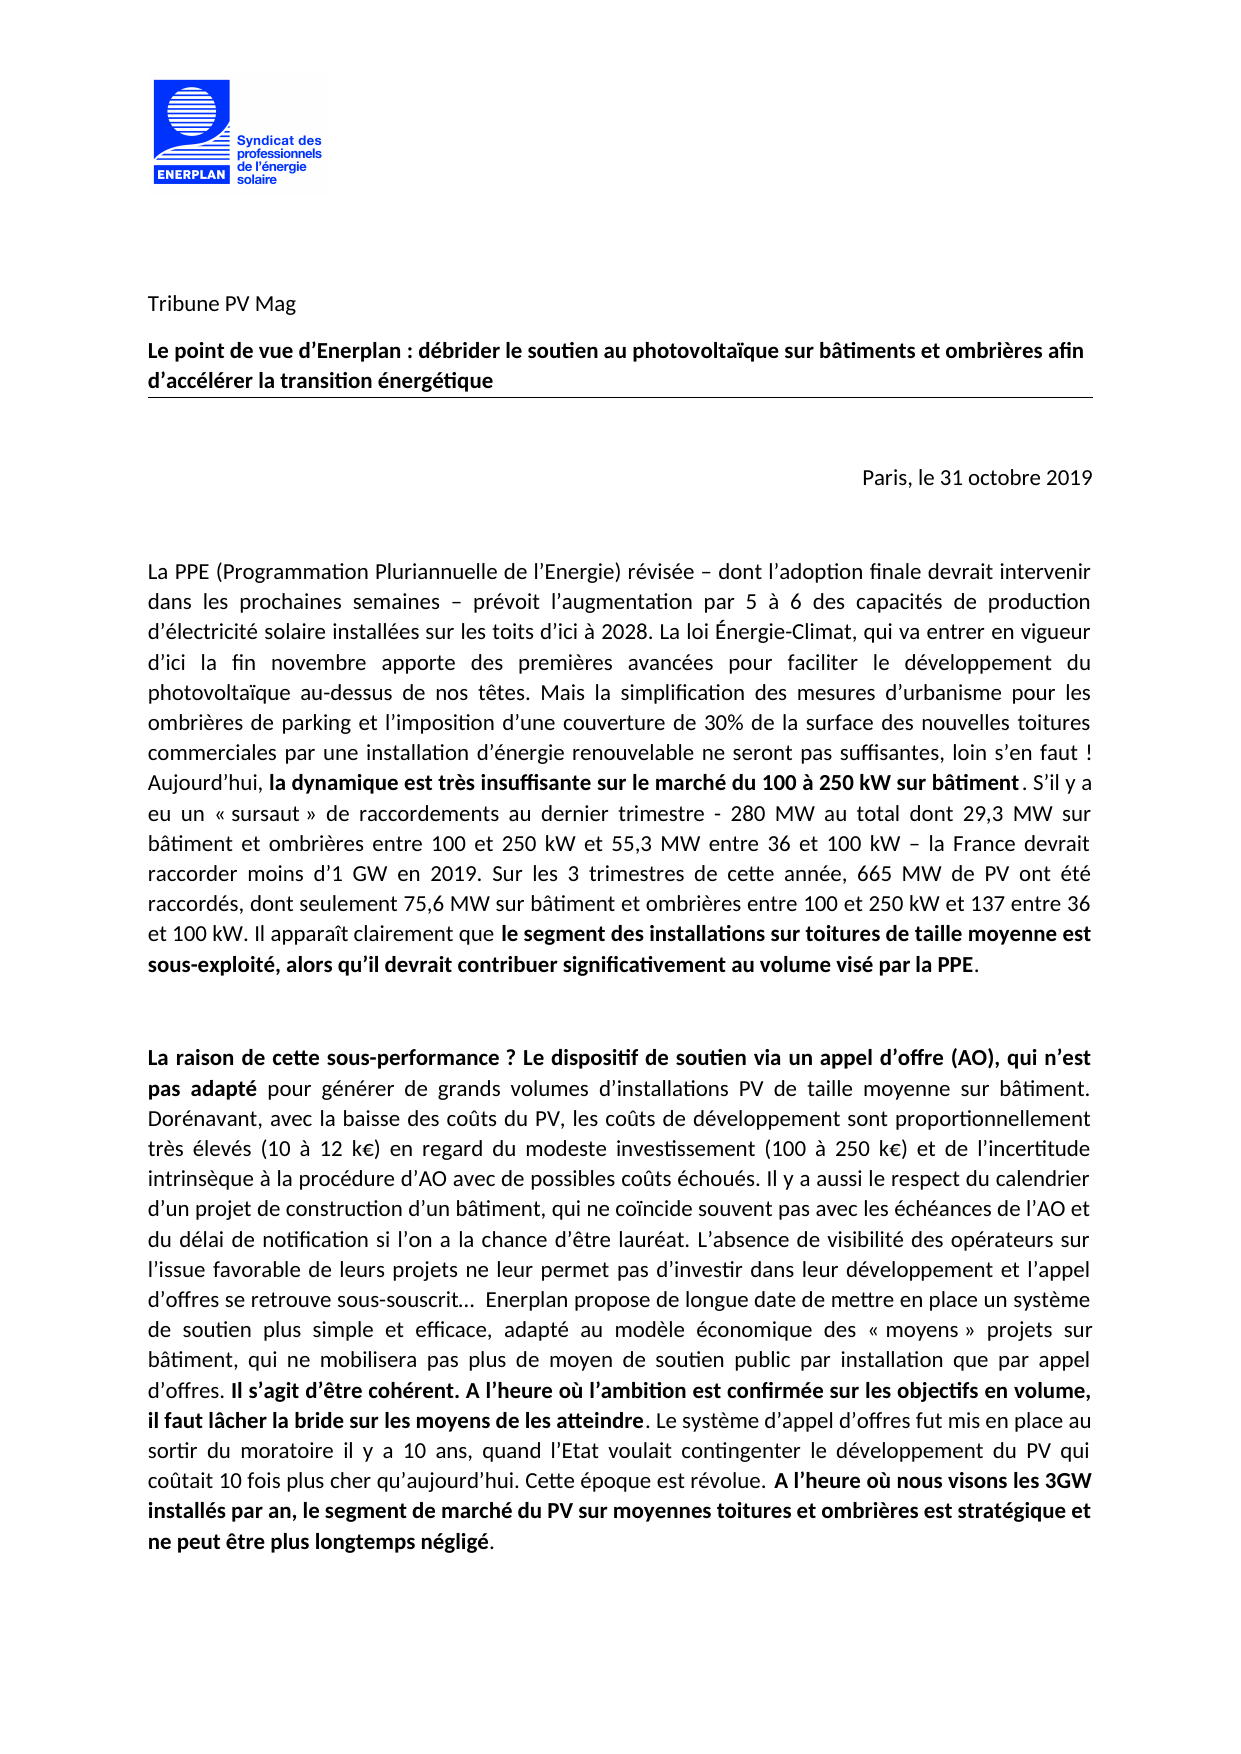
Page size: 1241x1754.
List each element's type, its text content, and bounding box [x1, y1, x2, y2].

text Le point de vue d’Enerplan : débrider le soutien au photovoltaïque sur bâtiments et ombrières afin d’accélérer la transition énergétique [148, 336, 1093, 397]
text La PPE (Programmation Pluriannuelle de l’Energie) révisée – dont l’adoption finale devrait intervenir dans les prochaines semaines – prévoit l’augmentation par 5 à 6 des capacités de production d’électricité solaire installées sur les toits d’ici à 2028. La loi Énergie-Climat, qui va entrer en vigueur d’ici la fin novembre apporte des premières avancées pour faciliter le développement du photovoltaïque au-dessus de nos têtes. Mais la simplification des mesures d’urbanisme pour les ombrières de parking et l’imposition d’une couverture de 30% de la surface des nouvelles toitures commerciales par une installation d’énergie renouvelable ne seront pas suffisantes, loin s’en faut ! Aujourd’hui, la dynamique est très insuffisante sur le marché du 100 à 250 kW sur bâtiment. S’il y a eu un « sursaut » de raccordements au dernier trimestre - 280 MW au total dont 29,3 MW sur bâtiment et ombrières entre 100 et 250 kW et 55,3 MW entre 36 et 100 kW – la France devrait raccorder moins d’1 GW en 2019. Sur les 3 trimestres de cette année, 665 MW de PV ont été raccordés, dont seulement 75,6 MW sur bâtiment et ombrières entre 100 et 250 kW et 137 entre 36 et 100 kW. Il apparaît clairement que le segment des installations sur toitures de taille moyenne est sous-exploité, alors qu’il devrait contribuer significativement au volume visé par la PPE. [148, 557, 1093, 978]
text Tribune PV Mag [148, 289, 1093, 317]
text La raison de cette sous-performance ? Le dispositif de soutien via un appel d’offre (AO), qui n’est pas adapté pour générer de grands volumes d’installations PV de taille moyenne sur bâtiment. Dorénavant, avec la baisse des coûts du PV, les coûts de développement sont proportionnellement très élevés (10 à 12 k€) en regard du modeste investissement (100 à 250 k€) et de l’incertitude intrinsèque à la procédure d’AO avec de possibles coûts échoués. Il y a aussi le respect du calendrier d’un projet de construction d’un bâtiment, qui ne coïncide souvent pas avec les échéances de l’AO et du délai de notification si l’on a la chance d’être lauréat. L’absence de visibilité des opérateurs sur l’issue favorable de leurs projets ne leur permet pas d’investir dans leur développement et l’appel d’offres se retrouve sous-souscrit… Enerplan propose de longue date de mettre en place un système de soutien plus simple et efficace, adapté au modèle économique des « moyens » projets sur bâtiment, qui ne mobilisera pas plus de moyen de soutien public par installation que par appel d’offres. Il s’agit d’être cohérent. A l’heure où l’ambition est confirmée sur les objectifs en volume, il faut lâcher la bride sur les moyens de les atteindre. Le système d’appel d’offres fut mis en place au sortir du moratoire il y a 10 ans, quand l’Etat voulait contingenter le développement du PV qui coûtait 10 fois plus cher qu’aujourd’hui. Cette époque est révolue. A l’heure où nous visons les 3GW installés par an, le segment de marché du PV sur moyennes toitures et ombrières est stratégique et ne peut être plus longtemps négligé. [148, 1043, 1093, 1555]
picture [147, 73, 329, 196]
text Paris, le 31 octobre 2019 [148, 463, 1093, 491]
